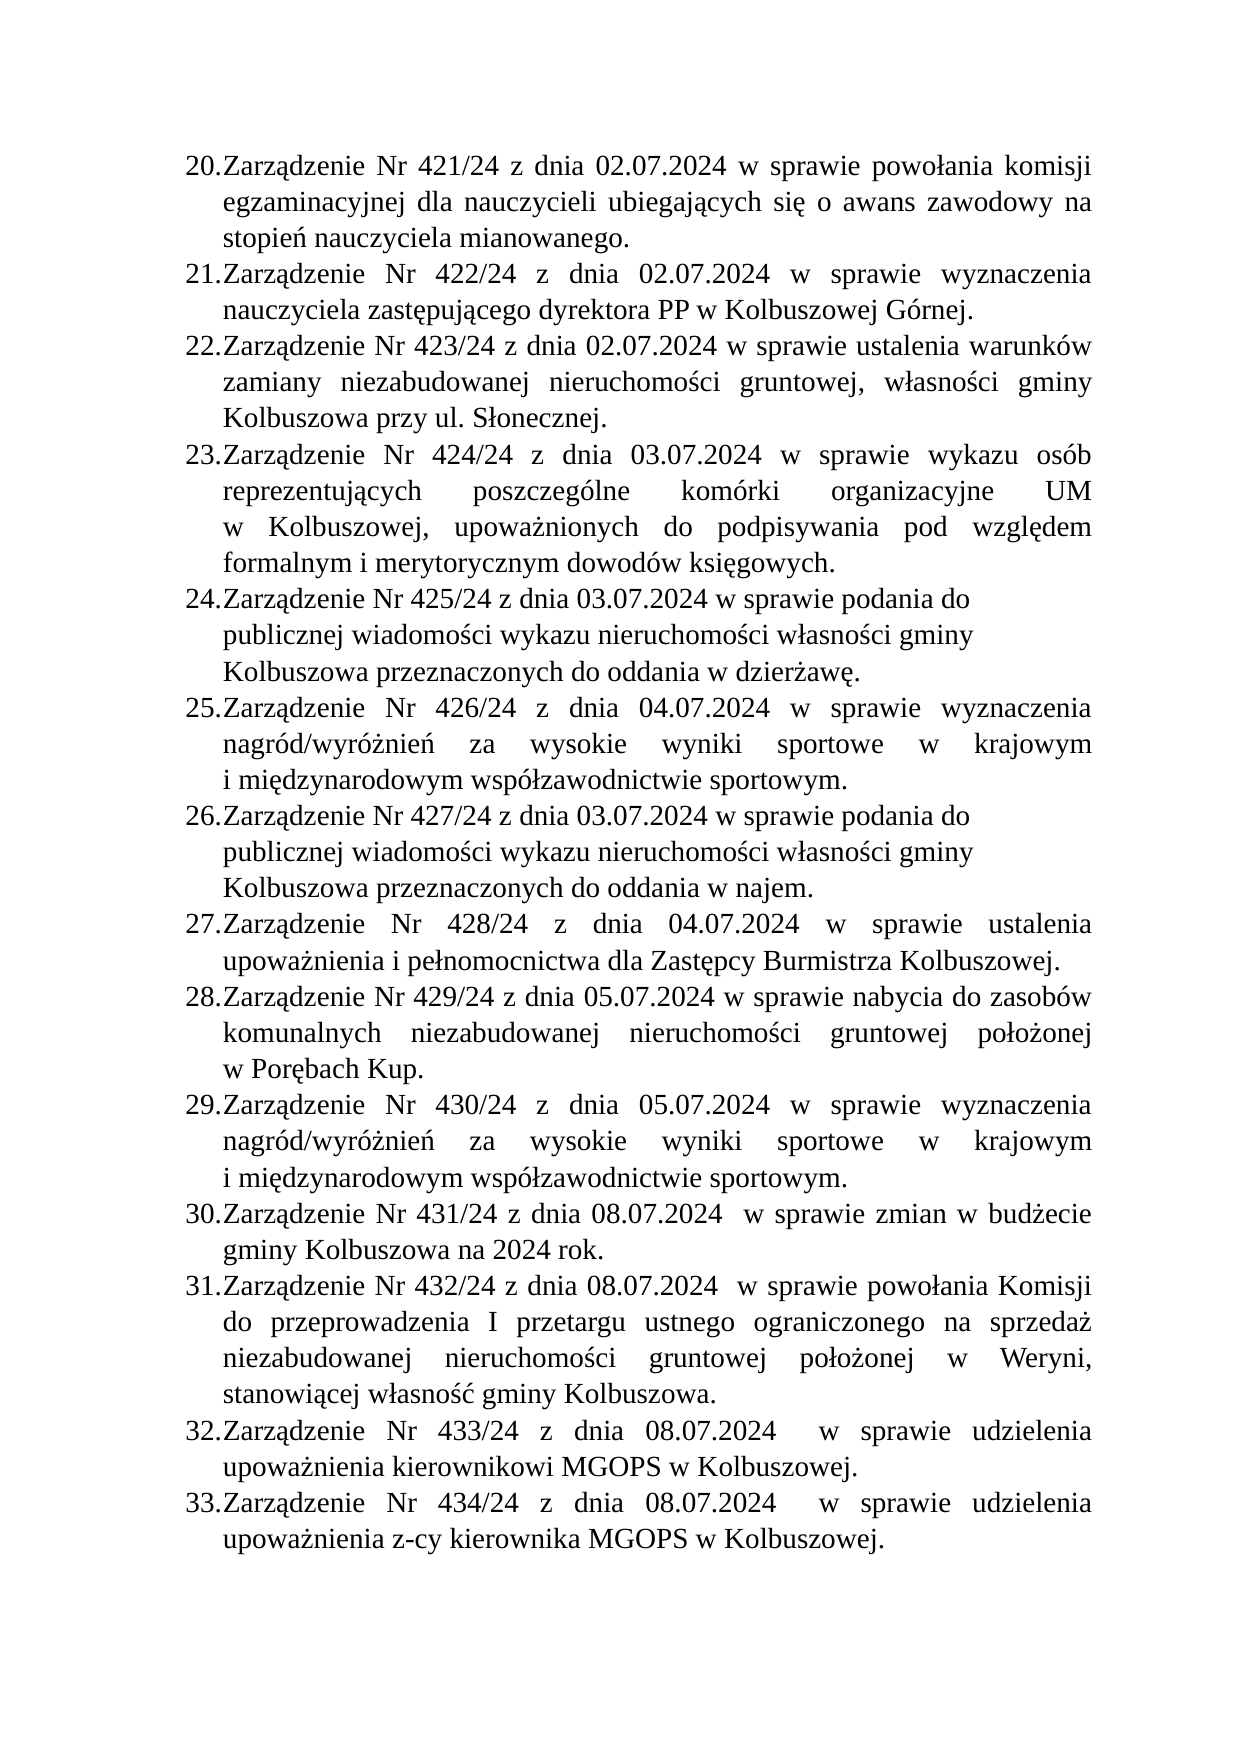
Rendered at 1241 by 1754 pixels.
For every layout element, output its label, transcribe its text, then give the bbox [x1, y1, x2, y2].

list Zarządzenie Nr 428/24 z dnia 04.07.2024 w sprawie ustalenia upoważnienia i pełnomocnictwa dla Zastępcy Burmistrza Kolbuszowej. [185, 907, 1093, 976]
list Zarządzenie Nr 421/24 z dnia 02.07.2024 w sprawie powołania komisji egzaminacyjnej dla nauczycieli ubiegających się o awans zawodowy na stopień nauczyciela mianowanego. [185, 148, 1093, 253]
list Zarządzenie Nr 427/24 z dnia 03.07.2024 w sprawie podania do publicznej wiadomości wykazu nieruchomości własności gminy Kolbuszowa przeznaczonych do oddania w najem. [185, 798, 1093, 904]
list Zarządzenie Nr 431/24 z dnia 08.07.2024 w sprawie zmian w budżecie gminy Kolbuszowa na 2024 rok. [185, 1196, 1093, 1266]
list Zarządzenie Nr 426/24 z dnia 04.07.2024 w sprawie wyznaczenia nagród/wyróżnień za wysokie wyniki sportowe w krajowym i międzynarodowym współzawodnictwie sportowym. [185, 690, 1093, 796]
list Zarządzenie Nr 422/24 z dnia 02.07.2024 w sprawie wyznaczenia nauczyciela zastępującego dyrektora PP w Kolbuszowej Górnej. [185, 256, 1093, 326]
list Zarządzenie Nr 424/24 z dnia 03.07.2024 w sprawie wykazu osób reprezentujących poszczególne komórki organizacyjne UM w Kolbuszowej, upoważnionych do podpisywania pod względem formalnym i merytorycznym dowodów księgowych. [185, 437, 1093, 579]
list Zarządzenie Nr 429/24 z dnia 05.07.2024 w sprawie nabycia do zasobów komunalnych niezabudowanej nieruchomości gruntowej położonej w Porębach Kup. [185, 979, 1093, 1085]
list Zarządzenie Nr 430/24 z dnia 05.07.2024 w sprawie wyznaczenia nagród/wyróżnień za wysokie wyniki sportowe w krajowym i międzynarodowym współzawodnictwie sportowym. [185, 1087, 1093, 1193]
list Zarządzenie Nr 432/24 z dnia 08.07.2024 w sprawie powołania Komisji do przeprowadzenia I przetargu ustnego ograniczonego na sprzedaż niezabudowanej nieruchomości gruntowej położonej w Weryni, stanowiącej własność gminy Kolbuszowa. [185, 1268, 1093, 1410]
list Zarządzenie Nr 425/24 z dnia 03.07.2024 w sprawie podania do publicznej wiadomości wykazu nieruchomości własności gminy Kolbuszowa przeznaczonych do oddania w dzierżawę. [185, 581, 1093, 687]
list Zarządzenie Nr 434/24 z dnia 08.07.2024 w sprawie udzielenia upoważnienia z-cy kierownika MGOPS w Kolbuszowej. [185, 1485, 1093, 1555]
list Zarządzenie Nr 423/24 z dnia 02.07.2024 w sprawie ustalenia warunków zamiany niezabudowanej nieruchomości gruntowej, własności gminy Kolbuszowa przy ul. Słonecznej. [185, 328, 1093, 434]
list Zarządzenie Nr 433/24 z dnia 08.07.2024 w sprawie udzielenia upoważnienia kierownikowi MGOPS w Kolbuszowej. [185, 1413, 1093, 1482]
